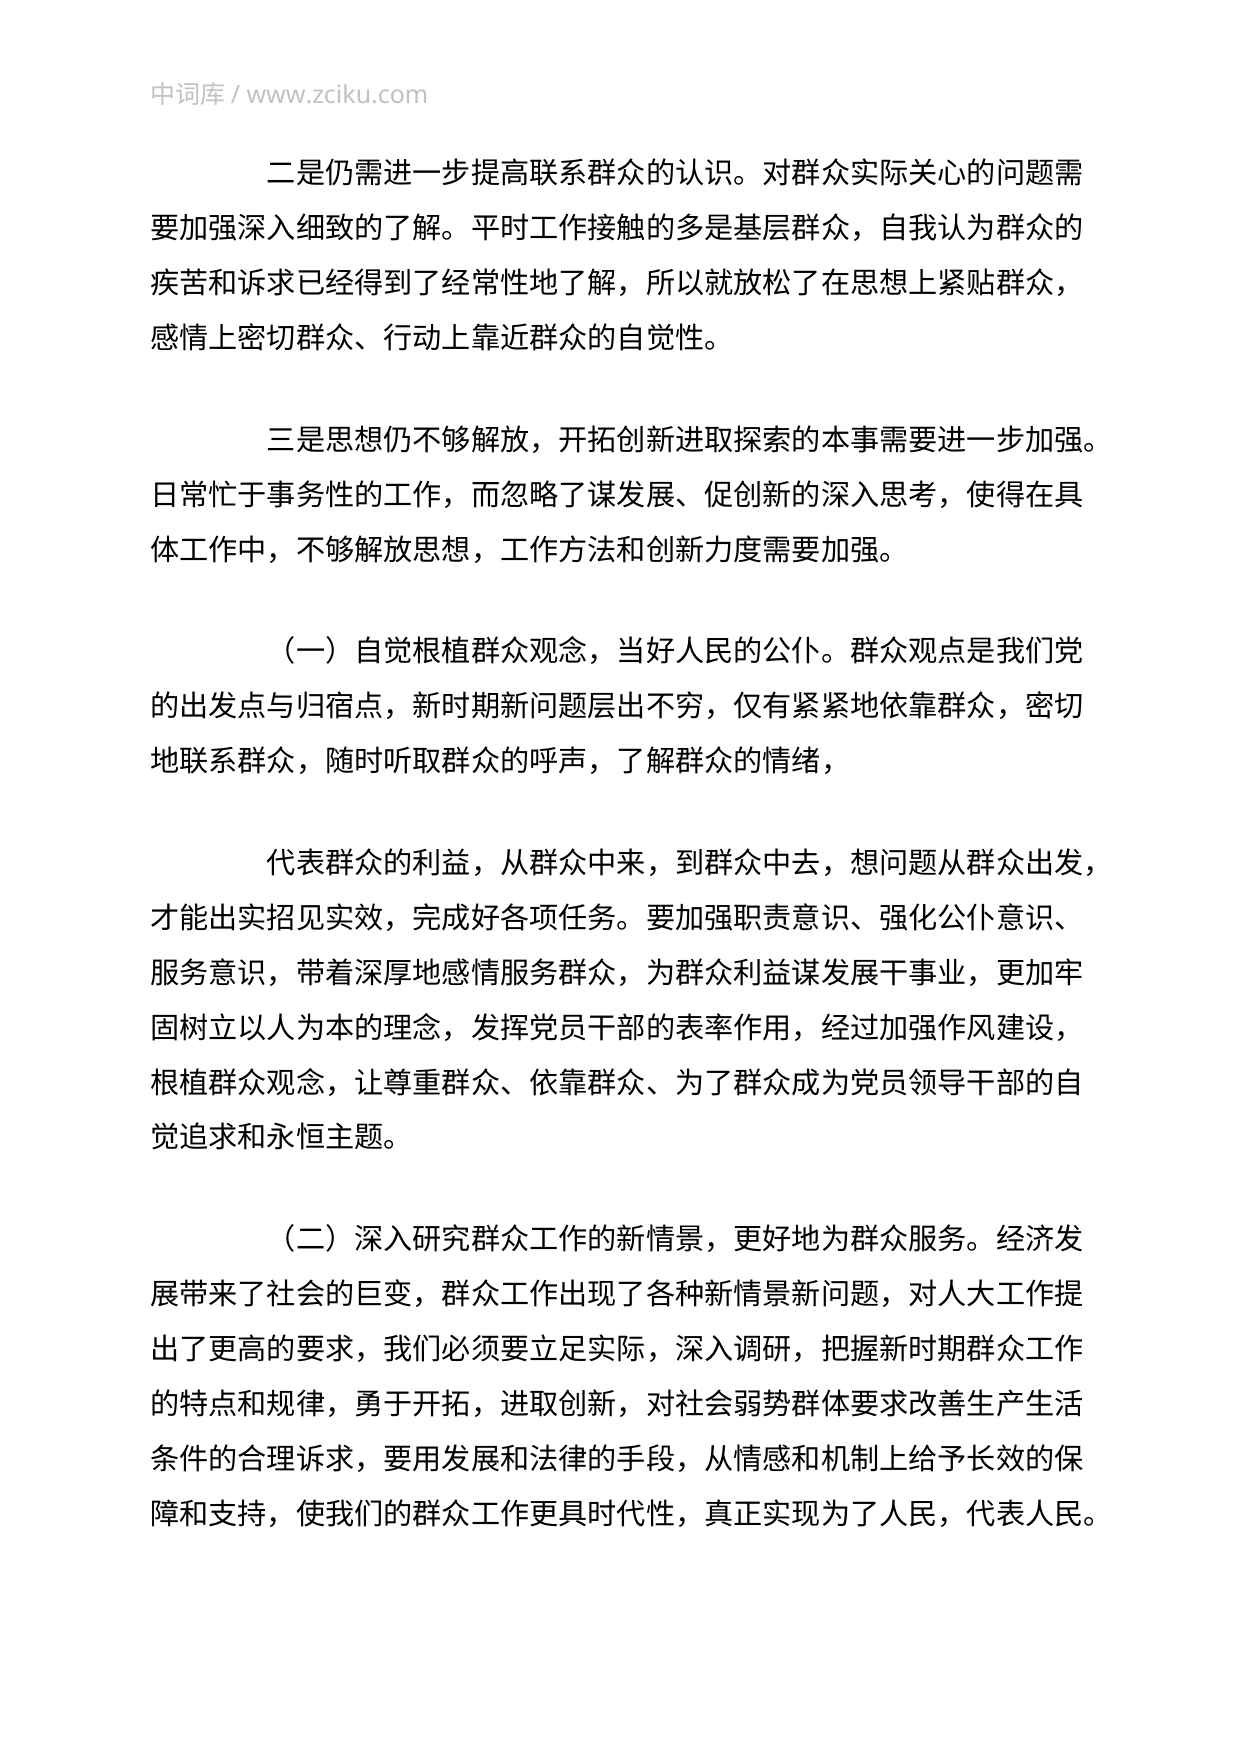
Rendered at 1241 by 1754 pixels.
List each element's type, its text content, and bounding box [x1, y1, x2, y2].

text 代表群众的利益，从群众中来，到群众中去，想问题从群众出发，才能出实招见实效，完成好各项任务。要加强职责意识、强化公仆意识、服务意识，带着深厚地感情服务群众，为群众利益谋发展干事业，更加牢固树立以人为本的理念，发挥党员干部的表率作用，经过加强作风建设，根植群众观念，让尊重群众、依靠群众、为了群众成为党员领导干部的自觉追求和永恒主题。 [150, 839, 1090, 1156]
text （一）自觉根植群众观念，当好人民的公仆。群众观点是我们党的出发点与归宿点，新时期新问题层出不穷，仅有紧紧地依靠群众，密切地联系群众，随时听取群众的呼声，了解群众的情绪， [150, 628, 1090, 780]
text 三是思想仍不够解放，开拓创新进取探索的本事需要进一步加强。日常忙于事务性的工作，而忽略了谋发展、促创新的深入思考，使得在具体工作中，不够解放思想，工作方法和创新力度需要加强。 [150, 416, 1090, 568]
text （二）深入研究群众工作的新情景，更好地为群众服务。经济发展带来了社会的巨变，群众工作出现了各种新情景新问题，对人大工作提出了更高的要求，我们必须要立足实际，深入调研，把握新时期群众工作的特点和规律，勇于开拓，进取创新，对社会弱势群体要求改善生产生活条件的合理诉求，要用发展和法律的手段，从情感和机制上给予长效的保障和支持，使我们的群众工作更具时代性，真正实现为了人民，代表人民。 [150, 1216, 1090, 1533]
text 二是仍需进一步提高联系群众的认识。对群众实际关心的问题需要加强深入细致的了解。平时工作接触的多是基层群众，自我认为群众的疾苦和诉求已经得到了经常性地了解，所以就放松了在思想上紧贴群众，感情上密切群众、行动上靠近群众的自觉性。 [150, 150, 1090, 357]
